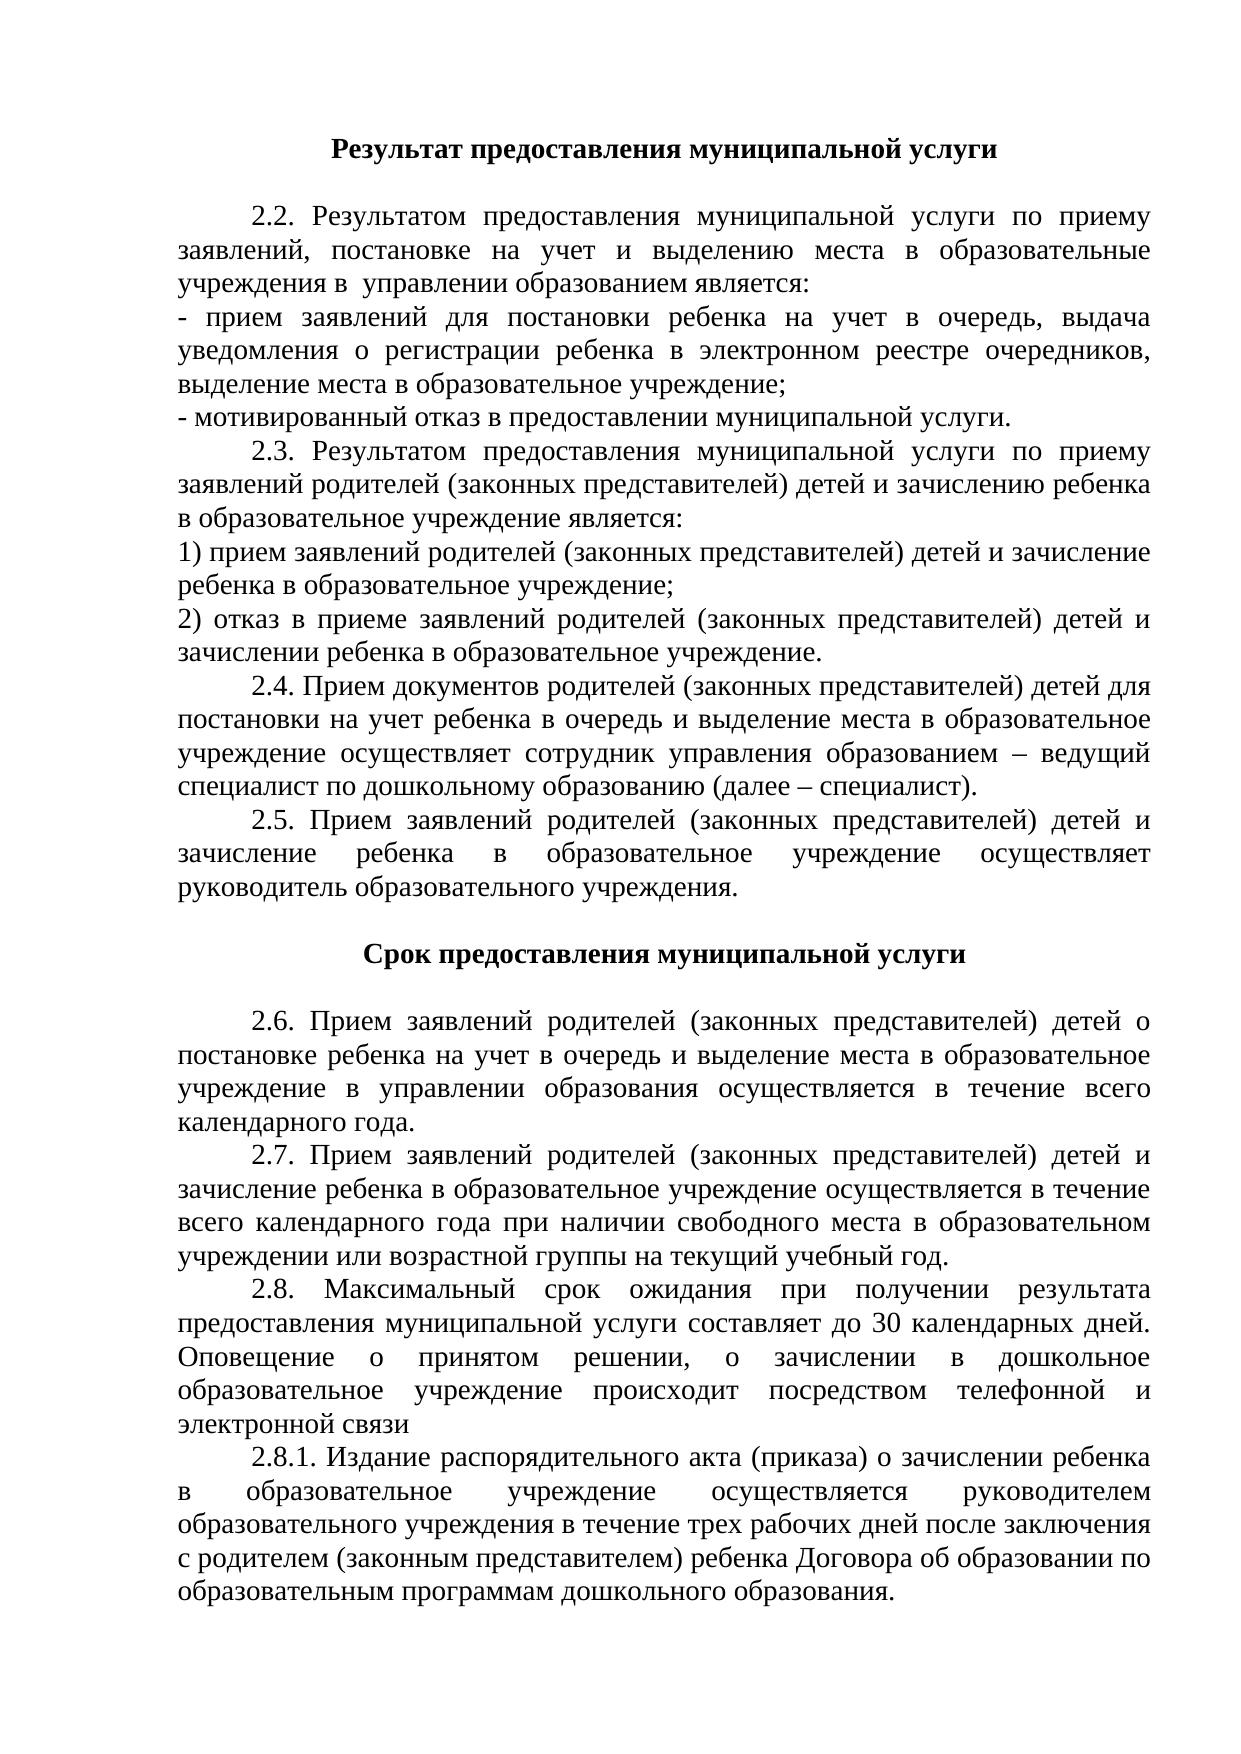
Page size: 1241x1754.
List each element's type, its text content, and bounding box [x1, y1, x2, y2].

title 2.3. Результатом предоставления муниципальной услуги по приему заявлений родителей (законных представителей) детей и зачислению ребенка в образовательное учреждение является: [177, 433, 1152, 534]
title 2.2. Результатом предоставления муниципальной услуги по приему заявлений, постановке на учет и выделению места в образовательные учреждения в управлении образованием является: [177, 198, 1152, 299]
text Результат предоставления муниципальной услуги [177, 131, 1152, 165]
text Срок предоставления муниципальной услуги [177, 936, 1152, 970]
title - мотивированный отказ в предоставлении муниципальной услуги. [177, 399, 1152, 433]
title 2.5. Прием заявлений родителей (законных представителей) детей и зачисление ребенка в образовательное учреждение осуществляет руководитель образовательного учреждения. [177, 802, 1152, 903]
text 2.6. Прием заявлений родителей (законных представителей) детей о постановке ребенка на учет в очередь и выделение места в образовательное учреждение в управлении образования осуществляется в течение всего календарного года. [177, 1003, 1152, 1137]
title 2) отказ в приеме заявлений родителей (законных представителей) детей и зачислении ребенка в образовательное учреждение. [177, 601, 1152, 668]
title 1) прием заявлений родителей (законных представителей) детей и зачисление ребенка в образовательное учреждение; [177, 534, 1152, 601]
title - прием заявлений для постановки ребенка на учет в очередь, выдача уведомления о регистрации ребенка в электронном реестре очередников, выделение места в образовательное учреждение; [177, 299, 1152, 399]
title 2.4. Прием документов родителей (законных представителей) детей для постановки на учет ребенка в очередь и выделение места в образовательное учреждение осуществляет сотрудник управления образованием – ведущий специалист по дошкольному образованию (далее – специалист). [177, 668, 1152, 802]
text 2.8.1. Издание распорядительного акта (приказа) о зачислении ребенка в образовательное учреждение осуществляется руководителем образовательного учреждения в течение трех рабочих дней после заключения с родителем (законным представителем) ребенка Договора об образовании по образовательным программам дошкольного образования. [177, 1439, 1152, 1607]
text 2.7. Прием заявлений родителей (законных представителей) детей и зачисление ребенка в образовательное учреждение осуществляется в течение всего календарного года при наличии свободного места в образовательном учреждении или возрастной группы на текущий учебный год. [177, 1137, 1152, 1272]
text 2.8. Максимальный срок ожидания при получении результата предоставления муниципальной услуги составляет до 30 календарных дней. Оповещение о принятом решении, о зачислении в дошкольное образовательное учреждение происходит посредством телефонной и электронной связи [177, 1272, 1152, 1439]
